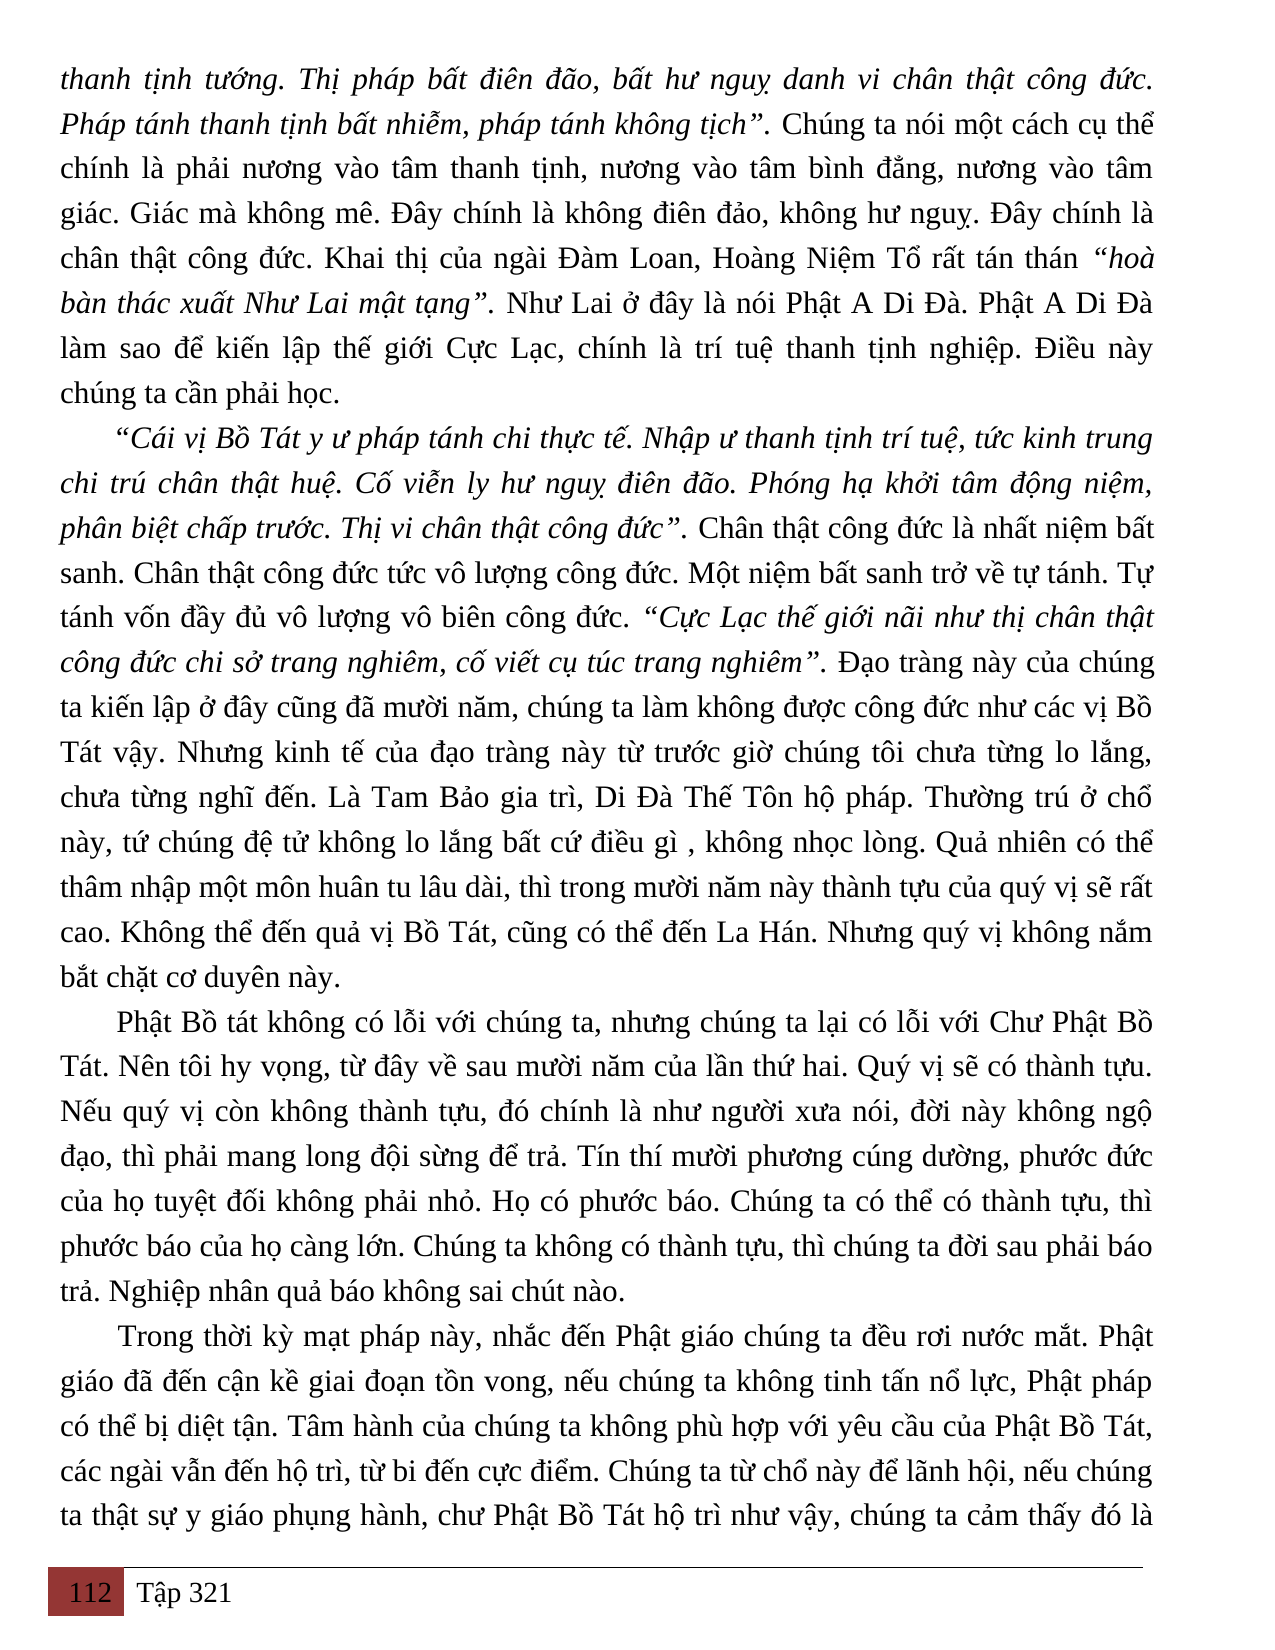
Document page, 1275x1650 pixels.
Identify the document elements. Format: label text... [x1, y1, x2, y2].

text “Cái vị Bồ Tát y ư pháp tánh chi thực tế. Nhập ư thanh tịnh trí tuệ, tức kinh trung chi trú chân thật huệ. Cố viễn ly hư nguỵ điên đão. Phóng hạ khởi tâm động niệm, phân biệt chấp trước. Thị vi chân thật công đức”. Chân thật công đức là nhất niệm bất sanh. Chân thật công đức tức vô lượng công đức. Một niệm bất sanh trở về tự tánh. Tự tánh vốn đầy đủ vô lượng vô biên công đức. “Cực Lạc thế giới nãi như thị chân thật công đức chi sở trang nghiêm, cố viết cụ túc trang nghiêm”. Đạo tràng này của chúng ta kiến lập ở đây cũng đã mười năm, chúng ta làm không được công đức như các vị Bồ Tát vậy. Nhưng kinh tế của đạo tràng này từ trước giờ chúng tôi chưa từng lo lắng, chưa từng nghĩ đến. Là Tam Bảo gia trì, Di Đà Thế Tôn hộ pháp. Thường trú ở chổ này, tứ chúng đệ tử không lo lắng bất cứ điều gì , không nhọc lòng. Quả nhiên có thể thâm nhập một môn huân tu lâu dài, thì trong mười năm này thành tựu của quý vị sẽ rất cao. Không thể đến quả vị Bồ Tát, cũng có thể đến La Hán. Nhưng quý vị không nắm bắt chặt cơ duyên này. [60, 419, 1155, 994]
text Phật Bồ tát không có lỗi với chúng ta, nhưng chúng ta lại có lỗi với Chư Phật Bồ Tát. Nên tôi hy vọng, từ đây về sau mười năm của lần thứ hai. Quý vị sẽ có thành tựu. Nếu quý vị còn không thành tựu, đó chính là như người xưa nói, đời này không ngộ đạo, thì phải mang long đội sừng để trả. Tín thí mười phương cúng dường, phước đức của họ tuyệt đối không phải nhỏ. Họ có phước báo. Chúng ta có thể có thành tựu, thì phước báo của họ càng lớn. Chúng ta không có thành tựu, thì chúng ta đời sau phải báo trả. Nghiệp nhân quả báo không sai chút nào. [60, 1003, 1155, 1308]
